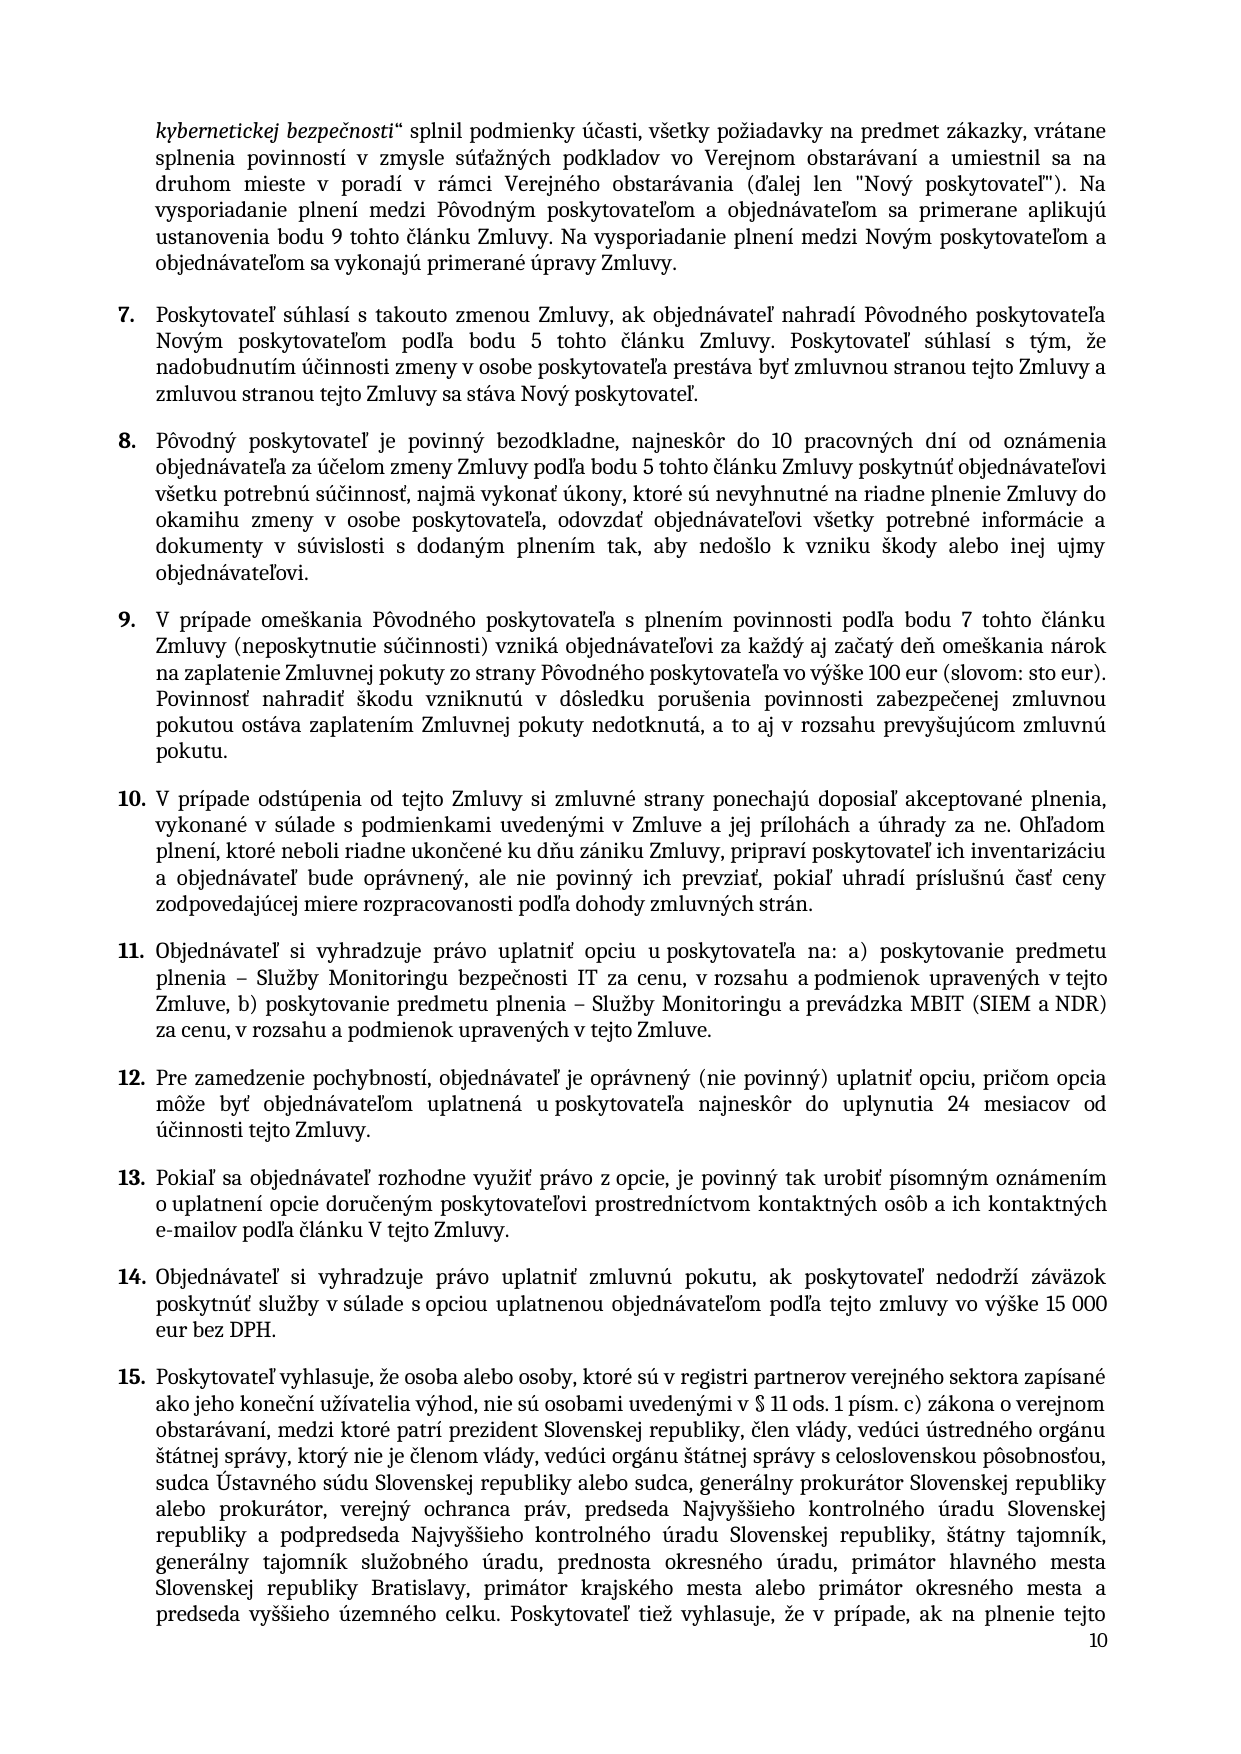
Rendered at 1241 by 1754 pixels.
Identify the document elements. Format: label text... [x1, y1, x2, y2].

list Objednávateľ si vyhradzuje právo uplatniť zmluvnú pokutu, ak poskytovateľ nedodrží záväzok poskytnúť služby v súlade s opciou uplatnenou objednávateľom podľa tejto zmluvy vo výške 15 000 eur bez DPH. [118, 1264, 1107, 1343]
list Poskytovateľ súhlasí s takouto zmenou Zmluvy, ak objednávateľ nahradí Pôvodného poskytovateľa Novým poskytovateľom podľa bodu 5 tohto článku Zmluvy. Poskytovateľ súhlasí s tým, že nadobudnutím účinnosti zmeny v osobe poskytovateľa prestáva byť zmluvnou stranou tejto Zmluvy a zmluvou stranou tejto Zmluvy sa stáva Nový poskytovateľ. [118, 301, 1107, 407]
list V prípade omeškania Pôvodného poskytovateľa s plnením povinnosti podľa bodu 7 tohto článku Zmluvy (neposkytnutie súčinnosti) vzniká objednávateľovi za každý aj začatý deň omeškania nárok na zaplatenie Zmluvnej pokuty zo strany Pôvodného poskytovateľa vo výške 100 eur (slovom: sto eur). Povinnosť nahradiť škodu vzniknutú v dôsledku porušenia povinnosti zabezpečenej zmluvnou pokutou ostáva zaplatením Zmluvnej pokuty nedotknutá, a to aj v rozsahu prevyšujúcom zmluvnú pokutu. [118, 607, 1107, 765]
list Objednávateľ si vyhradzuje právo uplatniť opciu u poskytovateľa na: a) poskytovanie predmetu plnenia – Služby Monitoringu bezpečnosti IT za cenu, v rozsahu a podmienok upravených v tejto Zmluve, b) poskytovanie predmetu plnenia – Služby Monitoringu a prevádzka MBIT (SIEM a NDR) za cenu, v rozsahu a podmienok upravených v tejto Zmluve. [118, 938, 1107, 1043]
list Pôvodný poskytovateľ je povinný bezodkladne, najneskôr do 10 pracovných dní od oznámenia objednávateľa za účelom zmeny Zmluvy podľa bodu 5 tohto článku Zmluvy poskytnúť objednávateľovi všetku potrebnú súčinnosť, najmä vykonať úkony, ktoré sú nevyhnutné na riadne plnenie Zmluvy do okamihu zmeny v osobe poskytovateľa, odovzdať objednávateľovi všetky potrebné informácie a dokumenty v súvislosti s dodaným plnením tak, aby nedošlo k vzniku škody alebo inej ujmy objednávateľovi. [118, 428, 1107, 586]
list Pre zamedzenie pochybností, objednávateľ je oprávnený (nie povinný) uplatniť opciu, pričom opcia môže byť objednávateľom uplatnená u poskytovateľa najneskôr do uplynutia 24 mesiacov od účinnosti tejto Zmluvy. [118, 1064, 1107, 1143]
list Pokiaľ sa objednávateľ rozhodne využiť právo z opcie, je povinný tak urobiť písomným oznámením o uplatnení opcie doručeným poskytovateľovi prostredníctvom kontaktných osôb a ich kontaktných e-mailov podľa článku V tejto Zmluvy. [118, 1164, 1107, 1243]
list V prípade odstúpenia od tejto Zmluvy si zmluvné strany ponechajú doposiaľ akceptované plnenia, vykonané v súlade s podmienkami uvedenými v Zmluve a jej prílohách a úhrady za ne. Ohľadom plnení, ktoré neboli riadne ukončené ku dňu zániku Zmluvy, pripraví poskytovateľ ich inventarizáciu a objednávateľ bude oprávnený, ale nie povinný ich prevziať, pokiaľ uhradí príslušnú časť ceny zodpovedajúcej miere rozpracovanosti podľa dohody zmluvných strán. [118, 786, 1107, 917]
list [118, 1364, 1107, 1628]
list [118, 118, 1107, 276]
